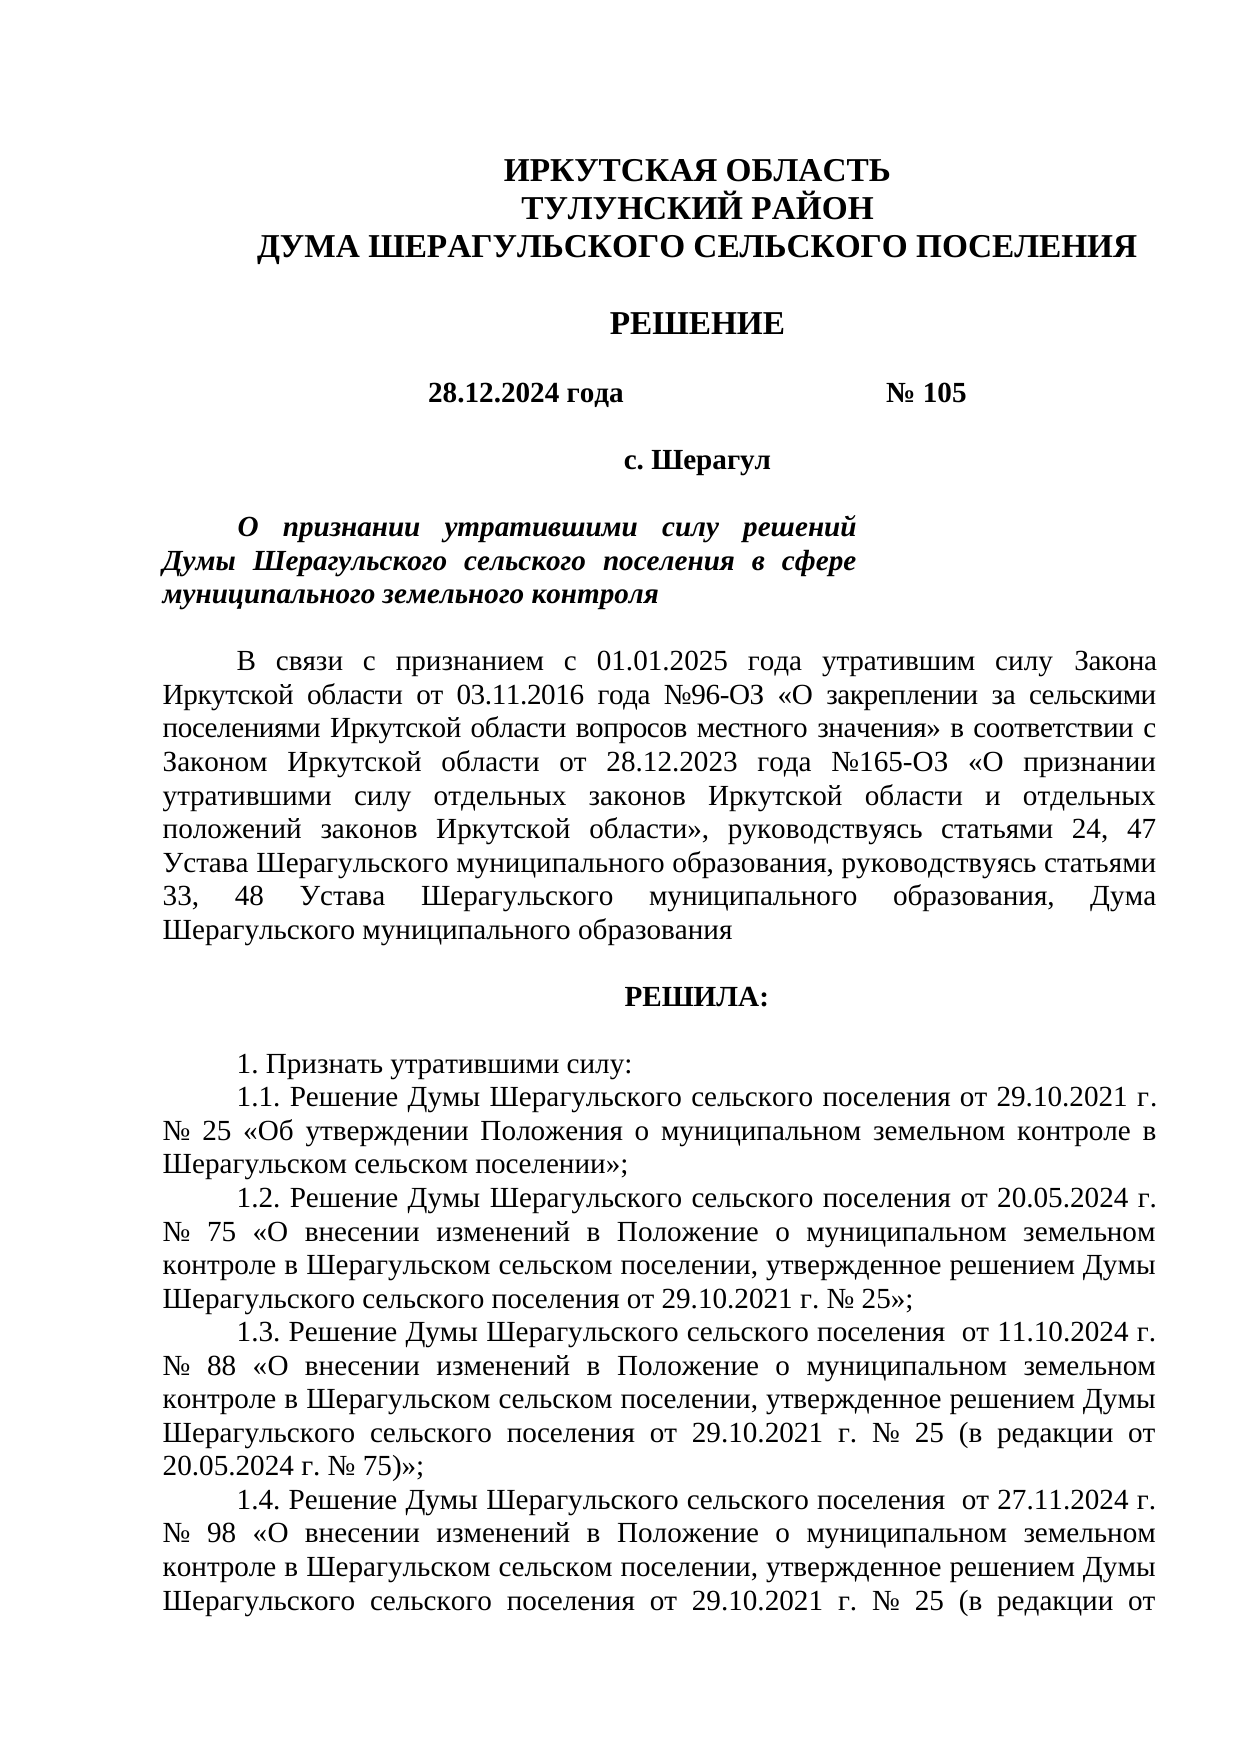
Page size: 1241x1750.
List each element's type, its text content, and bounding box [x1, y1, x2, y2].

text ТУЛУНСКИЙ РАЙОН [162, 188, 1157, 227]
text РЕШИЛА: [162, 979, 1157, 1012]
text ДУМА ШЕРАГУЛЬСКОГО СЕЛЬСКОГО ПОСЕЛЕНИЯ [162, 227, 1157, 265]
text 1.1. Решение Думы Шерагульского сельского поселения от 29.10.2021 г. № 25 «Об утверждении Положения о муниципальном земельном контроле в Шерагульском сельском поселении»; [162, 1079, 1157, 1180]
text О признании утратившими силу решений Думы Шерагульского сельского поселения в сфере муниципального земельного контроля [162, 509, 857, 610]
title 1. Признать утратившими силу: [162, 1046, 1157, 1079]
text РЕШЕНИЕ [162, 303, 1157, 342]
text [162, 1482, 1157, 1616]
text ИРКУТСКАЯ ОБЛАСТЬ [162, 150, 1157, 188]
text 28.12.2024 года № 105 [162, 375, 1157, 409]
text 1.3. Решение Думы Шерагульского сельского поселения от 11.10.2024 г. № 88 «О внесении изменений в Положение о муниципальном земельном контроле в Шерагульском сельском поселении, утвержденное решением Думы Шерагульского сельского поселения от 29.10.2021 г. № 25 (в редакции от 20.05.2024 г. № 75)»; [162, 1314, 1157, 1482]
text 1.2. Решение Думы Шерагульского сельского поселения от 20.05.2024 г. № 75 «О внесении изменений в Положение о муниципальном земельном контроле в Шерагульском сельском поселении, утвержденное решением Думы Шерагульского сельского поселения от 29.10.2021 г. № 25»; [162, 1180, 1157, 1314]
text В связи с признанием с 01.01.2025 года утратившим силу Закона Иркутской области от 03.11.2016 года №96-ОЗ «О закреплении за сельскими поселениями Иркутской области вопросов местного значения» в соответствии с Законом Иркутской области от 28.12.2023 года №165-ОЗ «О признании утратившими силу отдельных законов Иркутской области и отдельных положений законов Иркутской области», руководствуясь статьями 24, 47 Устава Шерагульского муниципального образования, руководствуясь статьями 33, 48 Устава Шерагульского муниципального образования, Дума Шерагульского муниципального образования [162, 643, 1157, 945]
text с. Шерагул [162, 442, 1157, 476]
